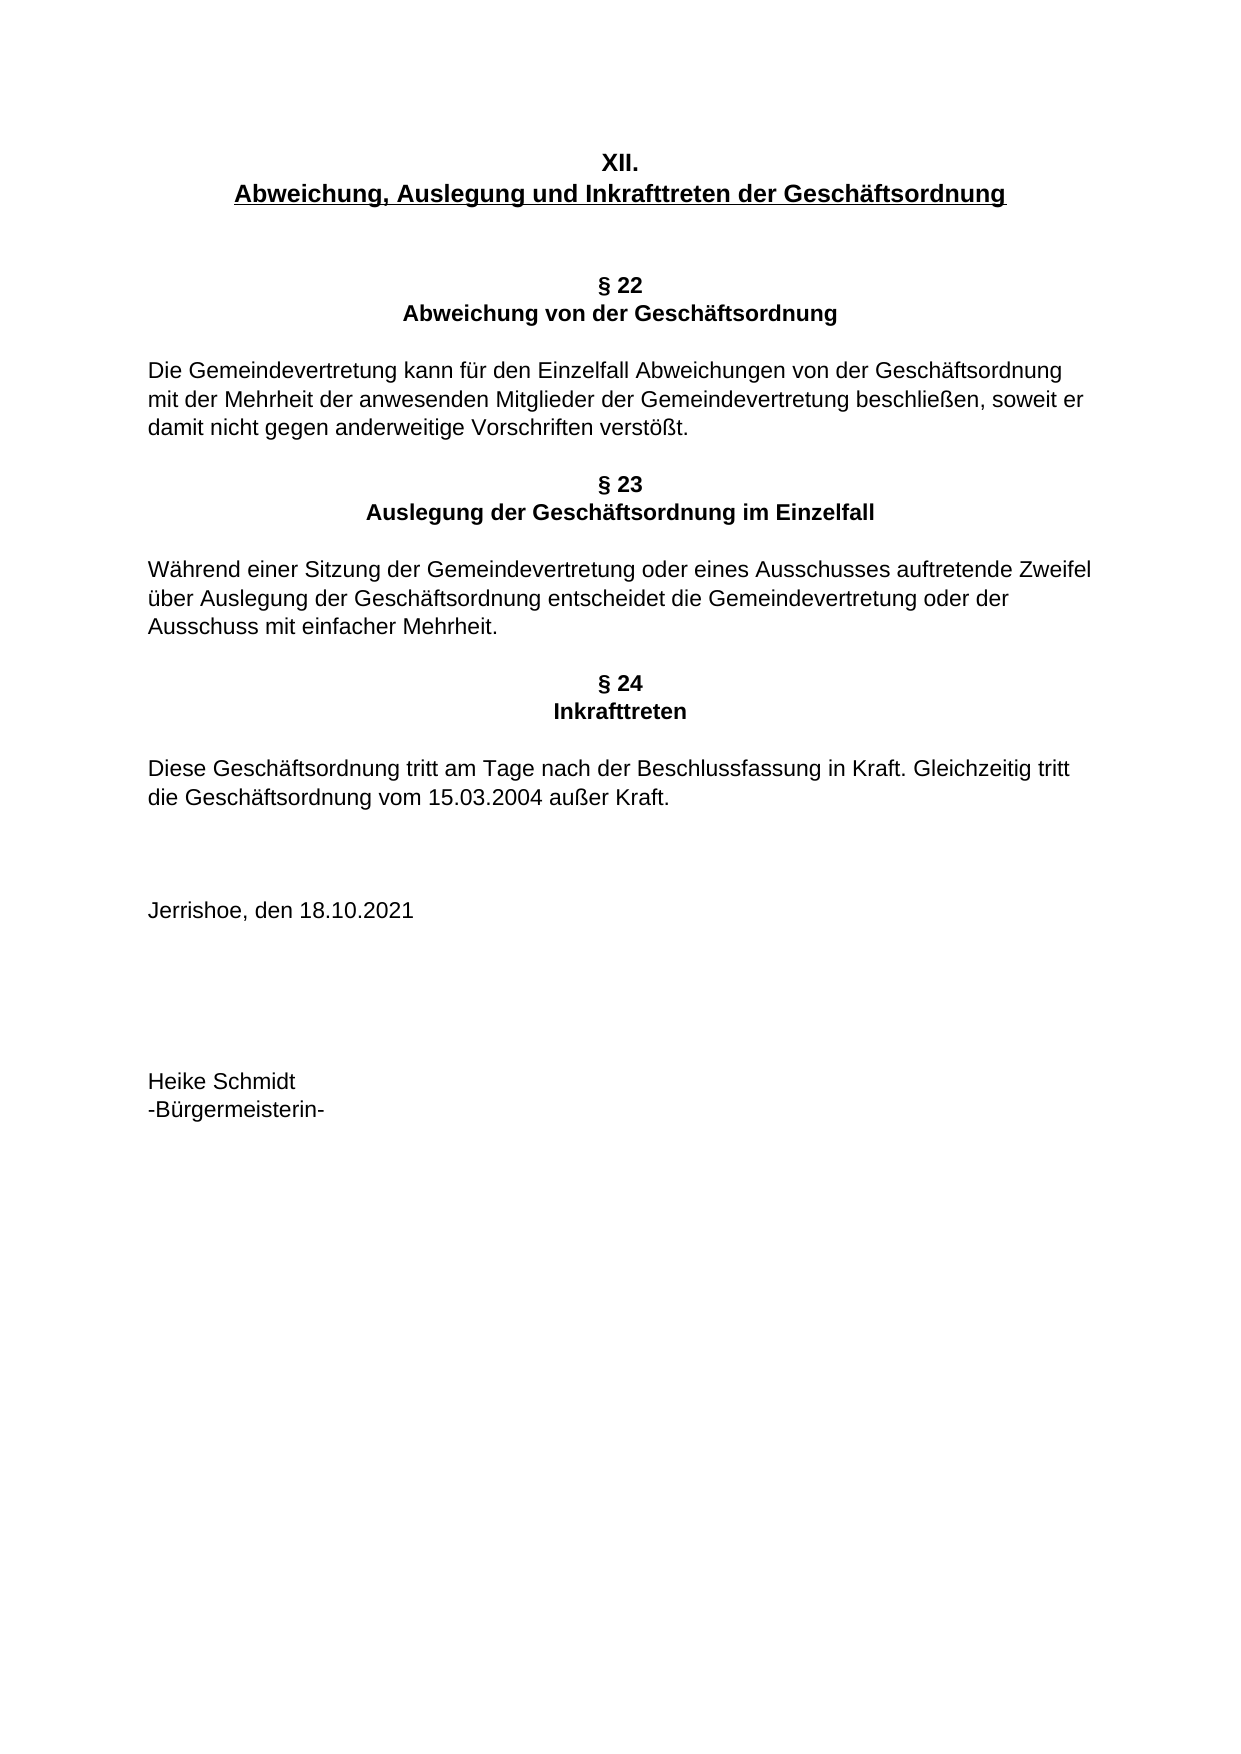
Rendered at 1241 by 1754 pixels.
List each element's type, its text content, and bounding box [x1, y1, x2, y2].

text § 22 [148, 272, 1093, 298]
text Während einer Sitzung der Gemeindevertretung oder eines Ausschusses auftretende Zweifel über Auslegung der Geschäftsordnung entscheidet die Gemeindevertretung oder der Ausschuss mit einfacher Mehrheit. [148, 556, 1093, 639]
text Jerrishoe, den 18.10.2021 [148, 897, 1093, 924]
text Auslegung der Geschäftsordnung im Einzelfall [148, 499, 1093, 526]
text § 24 [148, 670, 1093, 696]
text Inkrafttreten [148, 698, 1093, 725]
text Heike Schmidt [148, 1068, 1093, 1094]
text Abweichung von der Geschäftsordnung [148, 300, 1093, 327]
text Diese Geschäftsordnung tritt am Tage nach der Beschlussfassung in Kraft. Gleichzeitig tritt die Geschäftsordnung vom 15.03.2004 außer Kraft. [148, 755, 1093, 810]
text Die Gemeindevertretung kann für den Einzelfall Abweichungen von der Geschäftsordnung mit der Mehrheit der anwesenden Mitglieder der Gemeindevertretung beschließen, soweit er damit nicht gegen anderweitige Vorschriften verstößt. [148, 357, 1093, 440]
text Abweichung, Auslegung und Inkrafttreten der Geschäftsordnung [148, 179, 1093, 207]
text XII. [148, 148, 1093, 176]
text § 23 [148, 471, 1093, 497]
text -Bürgermeisterin- [148, 1096, 1093, 1123]
